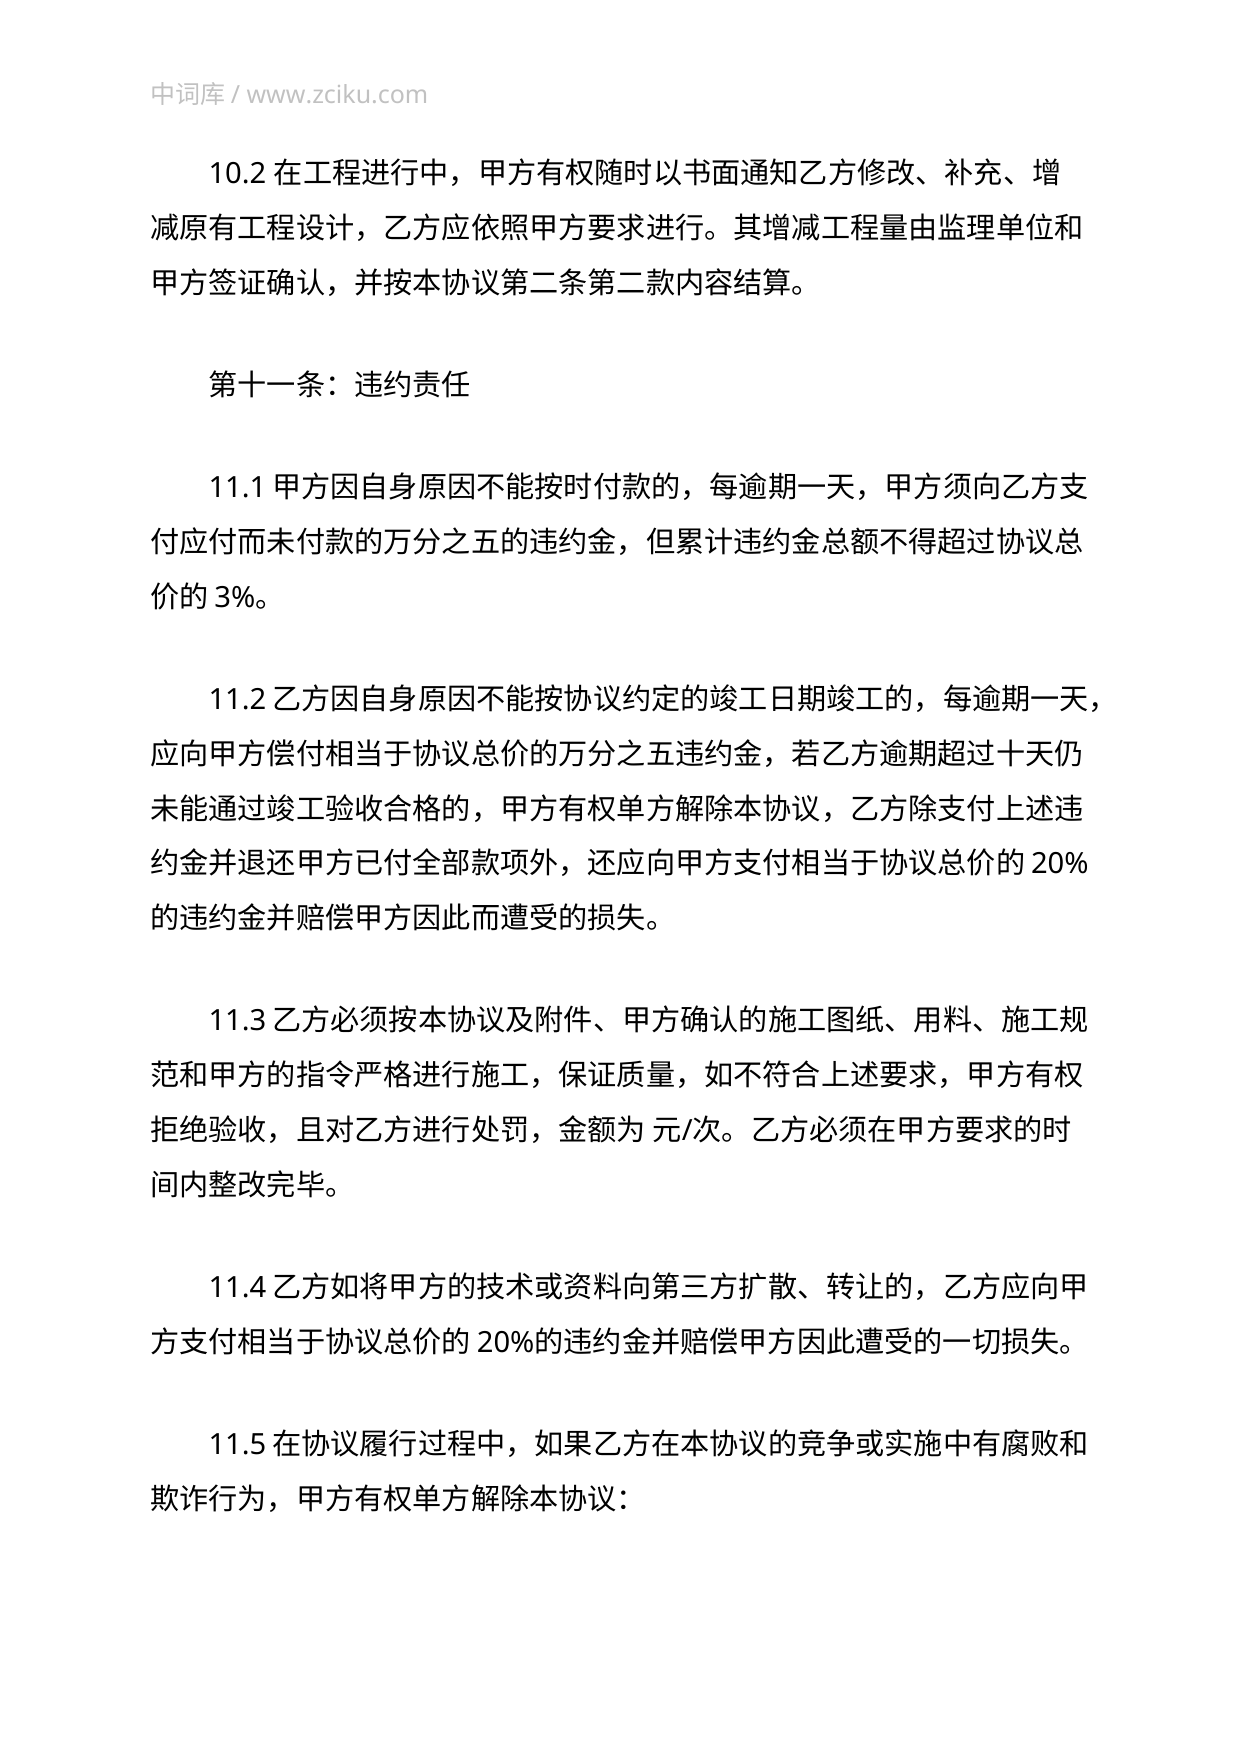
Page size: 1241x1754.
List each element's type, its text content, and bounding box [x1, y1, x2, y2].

text 11.4乙方如将甲方的技术或资料向第三方扩散、转让的，乙方应向甲方支付相当于协议总价的20%的违约金并赔偿甲方因此遭受的一切损失。 [150, 1263, 1090, 1361]
text 11.5在协议履行过程中，如果乙方在本协议的竞争或实施中有腐败和欺诈行为，甲方有权单方解除本协议： [150, 1421, 1090, 1518]
text 第十一条：违约责任 [150, 362, 1090, 404]
text 11.1甲方因自身原因不能按时付款的，每逾期一天，甲方须向乙方支付应付而未付款的万分之五的违约金，但累计违约金总额不得超过协议总价的3%。 [150, 463, 1090, 616]
text 11.3乙方必须按本协议及附件、甲方确认的施工图纸、用料、施工规范和甲方的指令严格进行施工，保证质量，如不符合上述要求，甲方有权拒绝验收，且对乙方进行处罚，金额为 元/次。乙方必须在甲方要求的时间内整改完毕。 [150, 997, 1090, 1204]
text 10.2 在工程进行中，甲方有权随时以书面通知乙方修改、补充、增减原有工程设计，乙方应依照甲方要求进行。其增减工程量由监理单位和甲方签证确认，并按本协议第二条第二款内容结算。 [150, 150, 1090, 302]
text 11.2乙方因自身原因不能按协议约定的竣工日期竣工的，每逾期一天，应向甲方偿付相当于协议总价的万分之五违约金，若乙方逾期超过十天仍未能通过竣工验收合格的，甲方有权单方解除本协议，乙方除支付上述违约金并退还甲方已付全部款项外，还应向甲方支付相当于协议总价的20%的违约金并赔偿甲方因此而遭受的损失。 [150, 675, 1090, 937]
